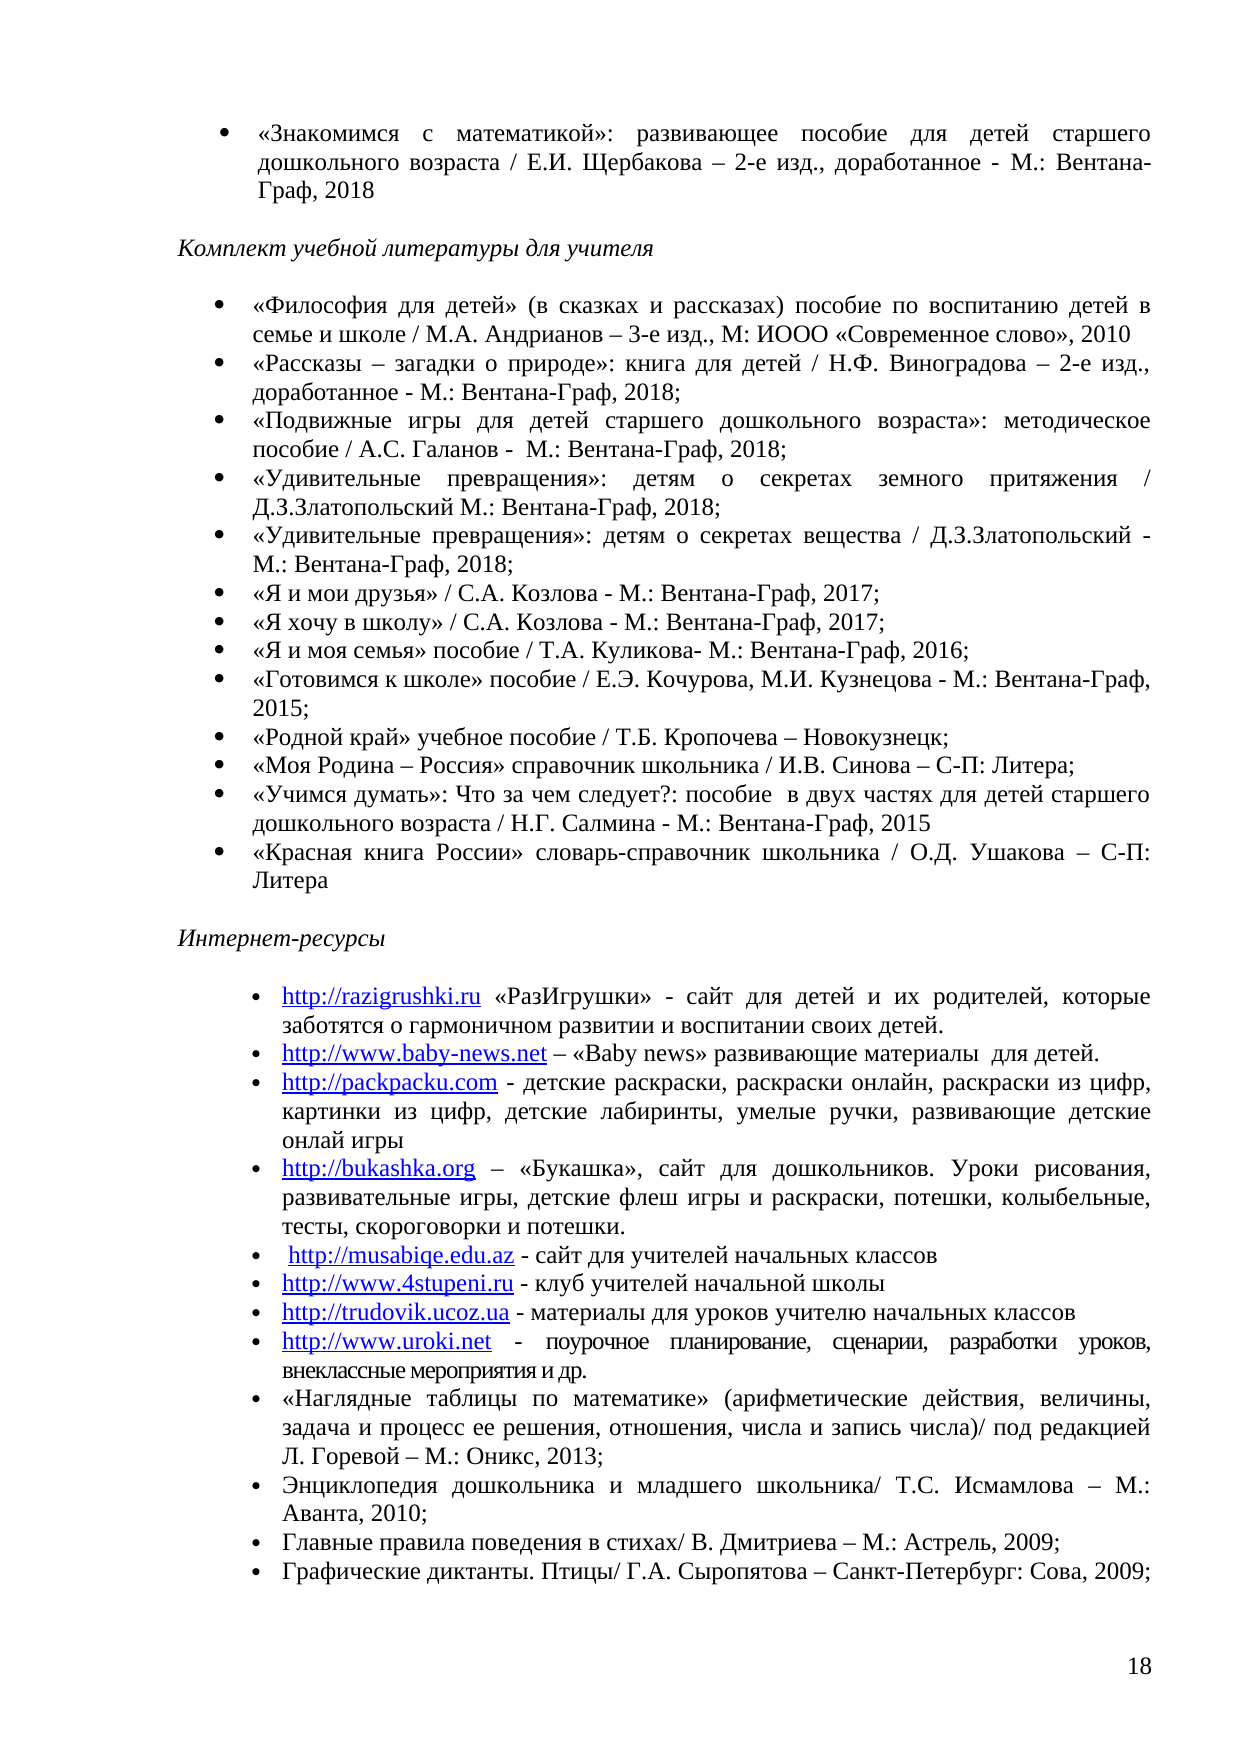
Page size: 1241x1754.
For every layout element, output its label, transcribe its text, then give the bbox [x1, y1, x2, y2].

list Графические диктанты. Птицы/ Г.А. Сыропятова – Санкт-Петербург: Сова, 2009; [252, 1556, 1152, 1585]
list «Удивительные превращения»: детям о секретах земного притяжения / Д.З.Златопольский М.: Вентана-Граф, 2018; [215, 463, 1152, 521]
list «Родной край» учебное пособие / Т.Б. Кропочева – Новокузнецк; [215, 722, 1152, 751]
list «Красная книга России» словарь-справочник школьника / О.Д. Ушакова – С-П: Литера [215, 837, 1152, 894]
list «Готовимся к школе» пособие / Е.Э. Кочурова, М.И. Кузнецова - М.: Вентана-Граф, 2015; [215, 664, 1152, 722]
list http://www.4stupeni.ru - клуб учителей начальной школы [252, 1268, 1152, 1297]
list http://packpacku.com - детские раскраски, раскраски онлайн, раскраски из цифр, картинки из цифр, детские лабиринты, умелые ручки, развивающие детские онлай игры [252, 1067, 1152, 1153]
list «Удивительные превращения»: детям о секретах вещества / Д.З.Златопольский - М.: Вентана-Граф, 2018; [215, 521, 1152, 578]
list «Наглядные таблицы по математике» (арифметические действия, величины, задача и процесс ее решения, отношения, числа и запись числа)/ под редакцией Л. Горевой – М.: Оникс, 2013; [252, 1383, 1152, 1470]
list http://trudovik.ucoz.ua - материалы для уроков учителю начальных классов [252, 1297, 1152, 1326]
list http://www.baby-news.net – «Baby news» развивающие материалы для детей. [252, 1038, 1152, 1067]
list «Я и моя семья» пособие / Т.А. Куликова- М.: Вентана-Граф, 2016; [215, 636, 1152, 664]
list «Рассказы – загадки о природе»: книга для детей / Н.Ф. Виноградова – 2-е изд., доработанное - М.: Вентана-Граф, 2018; [215, 348, 1152, 406]
list «Я и мои друзья» / С.А. Козлова - М.: Вентана-Граф, 2017; [215, 578, 1152, 607]
list http://bukashka.org – «Букашка», сайт для дошкольников. Уроки рисования, развивательные игры, детские флеш игры и раскраски, потешки, колыбельные, тесты, скороговорки и потешки. [252, 1153, 1152, 1240]
list «Философия для детей» (в сказках и рассказах) пособие по воспитанию детей в семье и школе / М.А. Андрианов – 3-е изд., М: ИООО «Современное слово», 2010 [215, 291, 1152, 348]
text Комплект учебной литературы для учителя [177, 233, 1152, 262]
list http://www.uroki.net - поурочное планирование, сценарии, разработки уроков, внеклассные мероприятия и др. [252, 1326, 1152, 1383]
list «Я хочу в школу» / С.А. Козлова - М.: Вентана-Граф, 2017; [215, 607, 1152, 636]
list http://musabiqe.edu.az - сайт для учителей начальных классов [252, 1240, 1152, 1268]
text Интернет-ресурсы [177, 923, 1152, 952]
list «Подвижные игры для детей старшего дошкольного возраста»: методическое пособие / А.С. Галанов - М.: Вентана-Граф, 2018; [215, 406, 1152, 463]
list «Знакомимся с математикой»: развивающее пособие для детей старшего дошкольного возраста / Е.И. Щербакова – 2-е изд., доработанное - М.: Вентана-Граф, 2018 [220, 118, 1152, 204]
list Главные правила поведения в стихах/ В. Дмитриева – М.: Астрель, 2009; [252, 1527, 1152, 1556]
list «Учимся думать»: Что за чем следует?: пособие в двух частях для детей старшего дошкольного возраста / Н.Г. Салмина - М.: Вентана-Граф, 2015 [215, 779, 1152, 837]
list «Моя Родина – Россия» справочник школьника / И.В. Синова – С-П: Литера; [215, 751, 1152, 779]
list http://razigrushki.ru «РазИгрушки» - сайт для детей и их родителей, которые заботятся о гармоничном развитии и воспитании своих детей. [252, 981, 1152, 1038]
list Энциклопедия дошкольника и младшего школьника/ Т.С. Исмамлова – М.: Аванта, 2010; [252, 1470, 1152, 1527]
